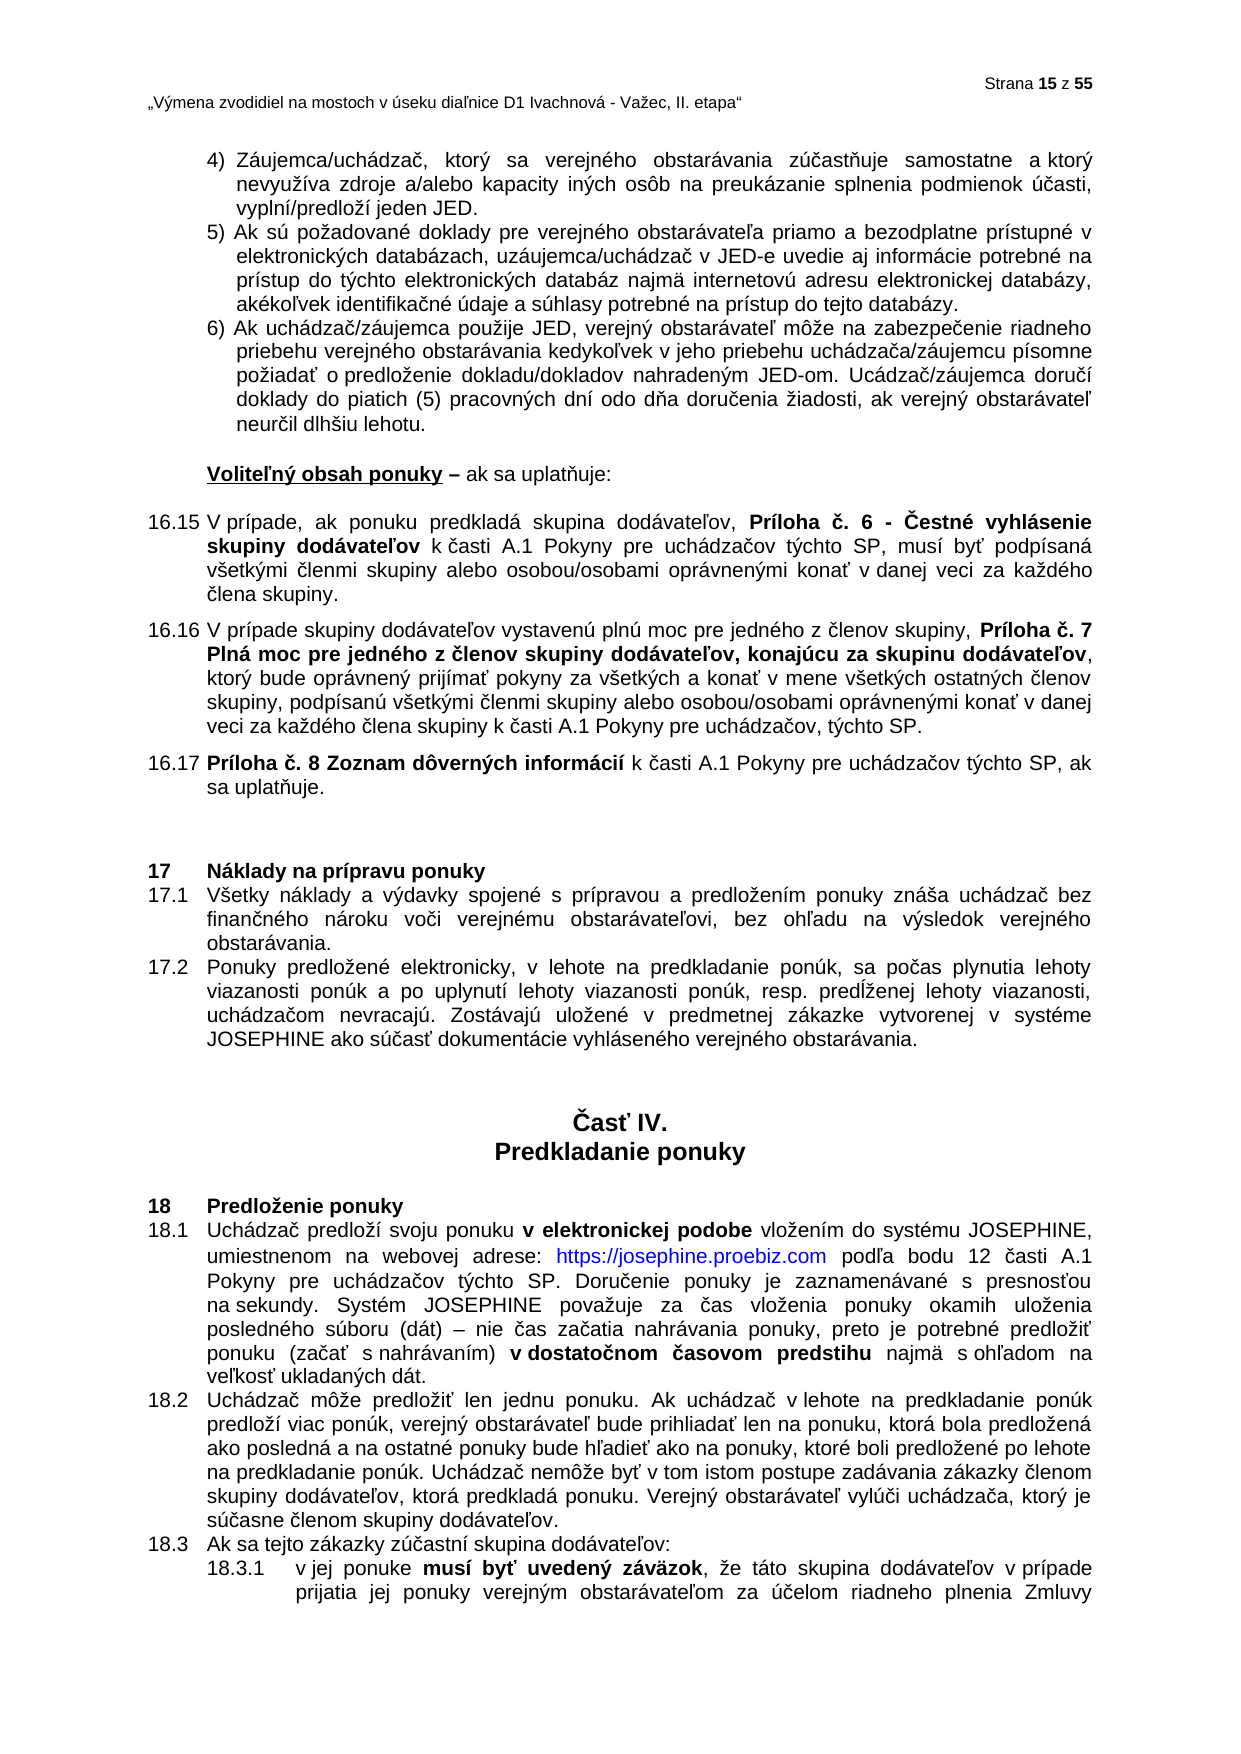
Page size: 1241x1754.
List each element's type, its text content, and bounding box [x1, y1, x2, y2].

text Predkladanie ponuky [148, 1137, 1093, 1166]
list Ak sa tejto zákazky zúčastní skupina dodávateľov: [148, 1532, 1093, 1556]
list V prípade, ak ponuku predkladá skupina dodávateľov, Príloha č. 6 - Čestné vyhlásenie skupiny dodávateľov k časti A.1 Pokyny pre uchádzačov týchto SP, musí byť podpísaná všetkými členmi skupiny alebo osobou/osobami oprávnenými konať v danej veci za každého člena skupiny. [148, 510, 1093, 606]
list Uchádzač môže predložiť len jednu ponuku. Ak uchádzač v lehote na predkladanie ponúk predloží viac ponúk, verejný obstarávateľ bude prihliadať len na ponuku, ktorá bola predložená ako posledná a na ostatné ponuky bude hľadieť ako na ponuky, ktoré boli predložené po lehote na predkladanie ponúk. Uchádzač nemôže byť v tom istom postupe zadávania zákazky členom skupiny dodávateľov, ktorá predkladá ponuku. Verejný obstarávateľ vylúči uchádzača, ktorý je súčasne členom skupiny dodávateľov. [148, 1388, 1093, 1532]
text 4) Záujemca/uchádzač, ktorý sa verejného obstarávania zúčastňuje samostatne a ktorý nevyužíva zdroje a/alebo kapacity iných osôb na preukázanie splnenia podmienok účasti, vyplní/predloží jeden JED. [207, 148, 1093, 219]
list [207, 1556, 1093, 1604]
list Ponuky predložené elektronicky, v lehote na predkladanie ponúk, sa počas plynutia lehoty viazanosti ponúk a po uplynutí lehoty viazanosti ponúk, resp. predĺženej lehoty viazanosti, uchádzačom nevracajú. Zostávajú uložené v predmetnej zákazke vytvorenej v systéme JOSEPHINE ako súčasť dokumentácie vyhláseného verejného obstarávania. [148, 955, 1093, 1051]
list Uchádzač predloží svoju ponuku v elektronickej podobe vložením do systému JOSEPHINE, umiestnenom na webovej adrese: https://josephine.proebiz.com podľa bodu 12 časti A.1 Pokyny pre uchádzačov týchto SP. Doručenie ponuky je zaznamenávané s presnosťou na sekundy. Systém JOSEPHINE považuje za čas vloženia ponuky okamih uloženia posledného súboru (dát) – nie čas začatia nahrávania ponuky, preto je potrebné predložiť ponuku (začať s nahrávaním) v dostatočnom časovom predstihu najmä s ohľadom na veľkosť ukladaných dát. [148, 1218, 1093, 1388]
text 17 Náklady na prípravu ponuky [148, 859, 1093, 883]
list Príloha č. 8 Zoznam dôverných informácií k časti A.1 Pokyny pre uchádzačov týchto SP, ak sa uplatňuje. [148, 751, 1093, 798]
list Predloženie ponuky [148, 1194, 1093, 1218]
text 6) Ak uchádzač/záujemca použije JED, verejný obstarávateľ môže na zabezpečenie riadneho priebehu verejného obstarávania kedykoľvek v jeho priebehu uchádzača/záujemcu písomne požiadať o predloženie dokladu/dokladov nahradeným JED-om. Ucádzač/záujemca doručí doklady do piatich (5) pracovných dní odo dňa doručenia žiadosti, ak verejný obstarávateľ neurčil dlhšiu lehotu. [207, 315, 1093, 437]
text 5) Ak sú požadované doklady pre verejného obstarávateľa priamo a bezodplatne prístupné v elektronických databázach, uzáujemca/uchádzač v JED-e uvedie aj informácie potrebné na prístup do týchto elektronických databáz najmä internetovú adresu elektronickej databázy, akékoľvek identifikačné údaje a súhlasy potrebné na prístup do tejto databázy. [207, 219, 1093, 315]
text Časť IV. [148, 1108, 1093, 1137]
text Voliteľný obsah ponuky – ak sa uplatňuje: [207, 462, 1093, 486]
list V prípade skupiny dodávateľov vystavenú plnú moc pre jedného z členov skupiny, Príloha č. 7 Plná moc pre jedného z členov skupiny dodávateľov, konajúcu za skupinu dodávateľov, ktorý bude oprávnený prijímať pokyny za všetkých a konať v mene všetkých ostatných členov skupiny, podpísanú všetkými členmi skupiny alebo osobou/osobami oprávnenými konať v danej veci za každého člena skupiny k časti A.1 Pokyny pre uchádzačov, týchto SP. [148, 618, 1093, 738]
text 17.1 Všetky náklady a výdavky spojené s prípravou a predložením ponuky znáša uchádzač bez finančného nároku voči verejnému obstarávateľovi, bez ohľadu na výsledok verejného obstarávania. [148, 883, 1093, 955]
